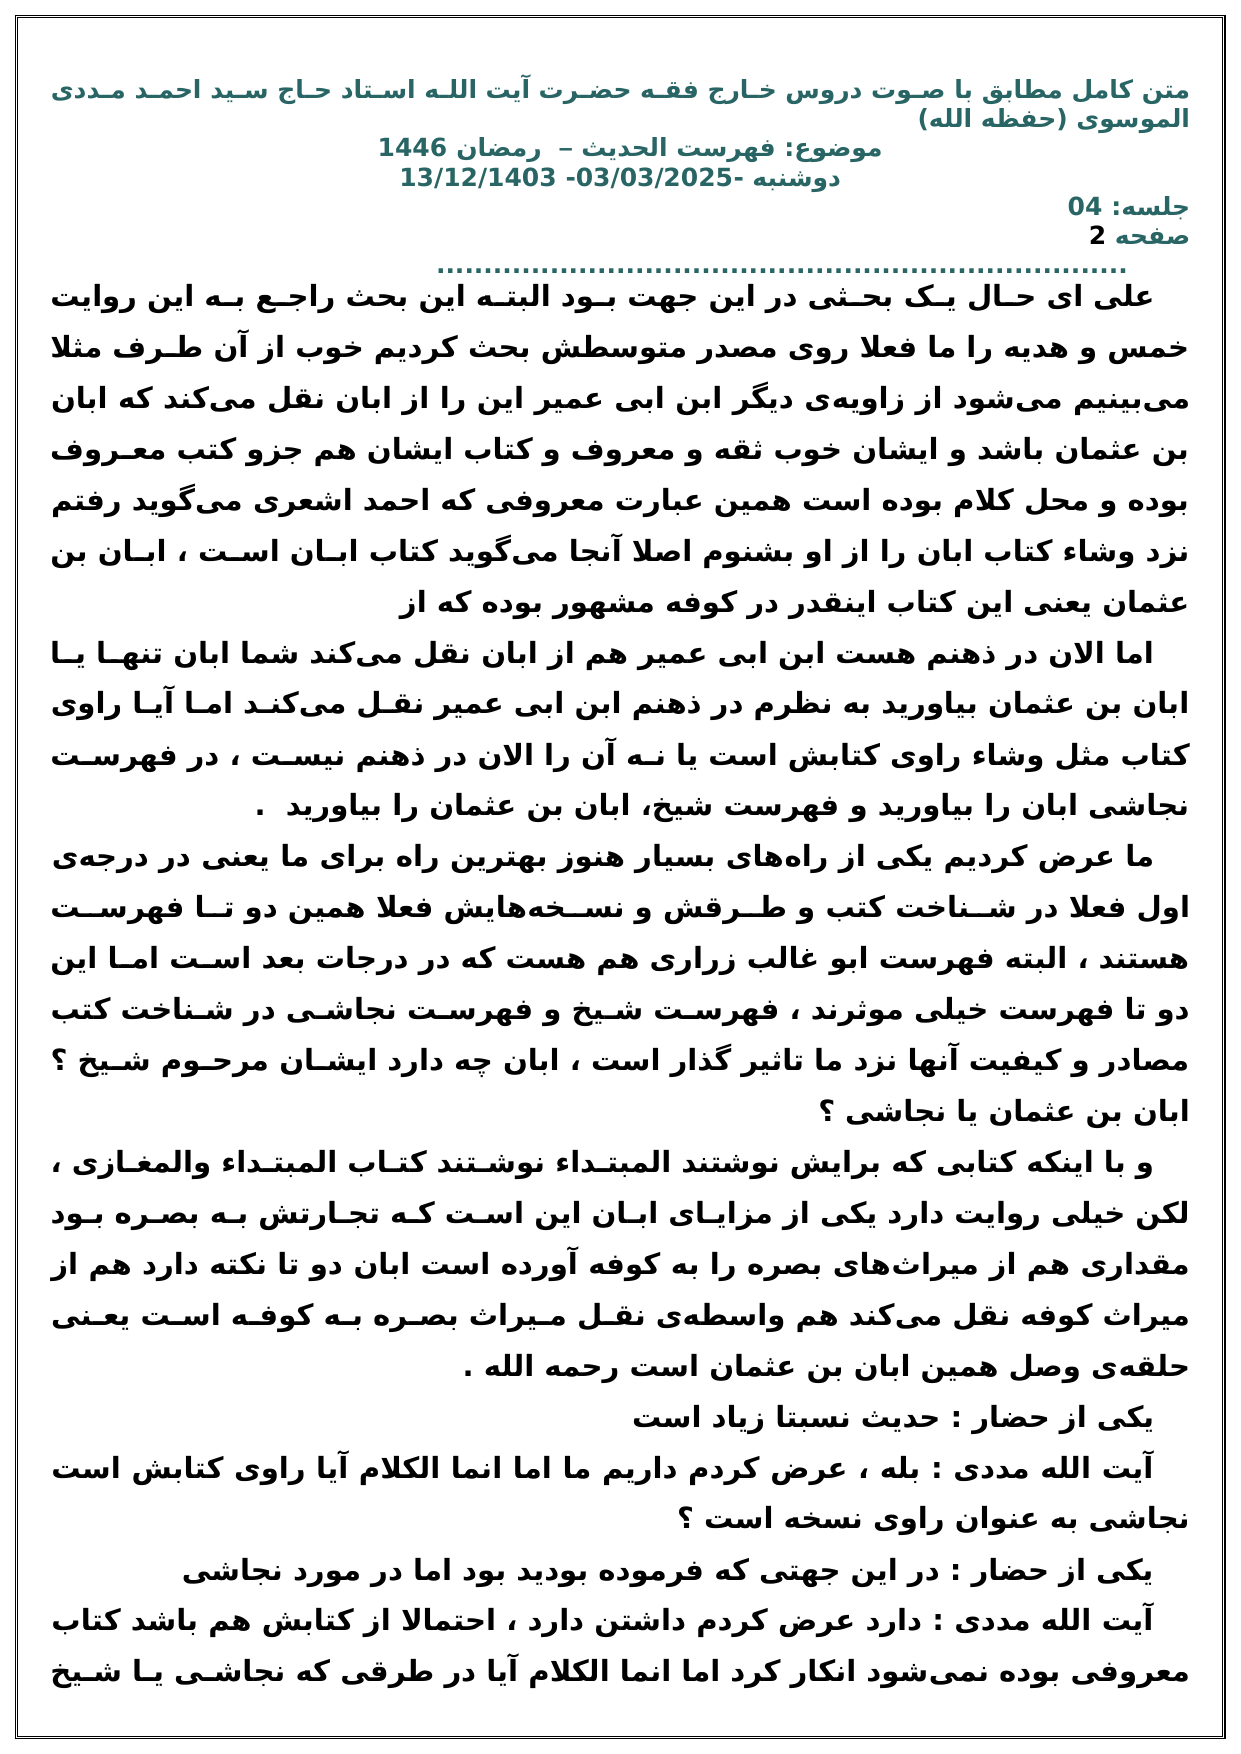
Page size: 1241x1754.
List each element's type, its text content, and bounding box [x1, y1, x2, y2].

text ما عرض کردیم یکی از راه‌های بسیار هنوز بهترین راه برای ما یعنی در درجه‌ی اول فعلا در شناخت کتب و طرقش و نسخه‌هایش فعلا همین دو تا فهرست هستند ، البته فهرست ابو غالب زراری هم هست که در درجات بعد است اما این دو تا فهرست خیلی موثرند ، فهرست شیخ و فهرست نجاشی در شناخت کتب مصادر و کیفیت آنها نزد ما تاثیر گذار است ، ابان چه دارد ایشان مرحوم شیخ ؟ ابان بن عثمان یا نجاشی ؟ [50, 840, 1190, 1128]
text اما الان در ذهنم هست ابن ابی عمیر هم از ابان نقل می‌کند شما ابان تنها یا ابان بن عثمان بیاورید به نظرم در ذهنم ابن ابی عمیر نقل می‌کند اما آیا راوی کتاب مثل وشاء راوی کتابش است یا نه آن را الان در ذهنم نیست ، در فهرست نجاشی ابان را بیاورید و فهرست شیخ، ابان بن عثمان را بیاورید . [50, 636, 1190, 823]
text علی ای حال یک بحثی در این جهت بود البته این بحث راجع به این روایت خمس و هدیه را ما فعلا روی مصدر متوسطش بحث کردیم خوب از آن طرف مثلا می‌بینیم می‌شود از زاویه‌ی دیگر ابن ابی عمیر این را از ابان نقل می‌کند که ابان بن عثمان باشد و ایشان خوب ثقه و معروف و کتاب ایشان هم جزو کتب معروف بوده و محل کلام بوده است همین عبارت معروفی که احمد اشعری می‌گوید رفتم نزد وشاء کتاب ابان را از او بشنوم اصلا آنجا می‌گوید کتاب ابان است ، ابان بن عثمان یعنی این کتاب اینقدر در کوفه مشهور بوده که از [50, 279, 1190, 619]
text یکی از حضار : در این جهتی که فرموده بودید بود اما در مورد نجاشی [50, 1553, 1190, 1587]
text آیت الله مددی : بله ، عرض کردم داریم ما اما انما الکلام آیا راوی کتابش است نجاشی به عنوان راوی نسخه است ؟ [50, 1451, 1190, 1536]
text یکی از حضار : حدیث نسبتا زیاد است [50, 1400, 1190, 1434]
text و با اینکه کتابی که برایش نوشتند المبتداء نوشتند کتاب المبتداء والمغازی ، لکن خیلی روایت دارد یکی از مزایای ابان این است که تجارتش به بصره بود مقداری هم از میراث‌های بصره را به کوفه آورده است ابان دو تا نکته دارد هم از میراث کوفه نقل می‌کند هم واسطه‌ی نقل میراث بصره به کوفه است یعنی حلقه‌ی وصل همین ابان بن عثمان است رحمه الله . [50, 1145, 1190, 1383]
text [50, 1604, 1190, 1689]
